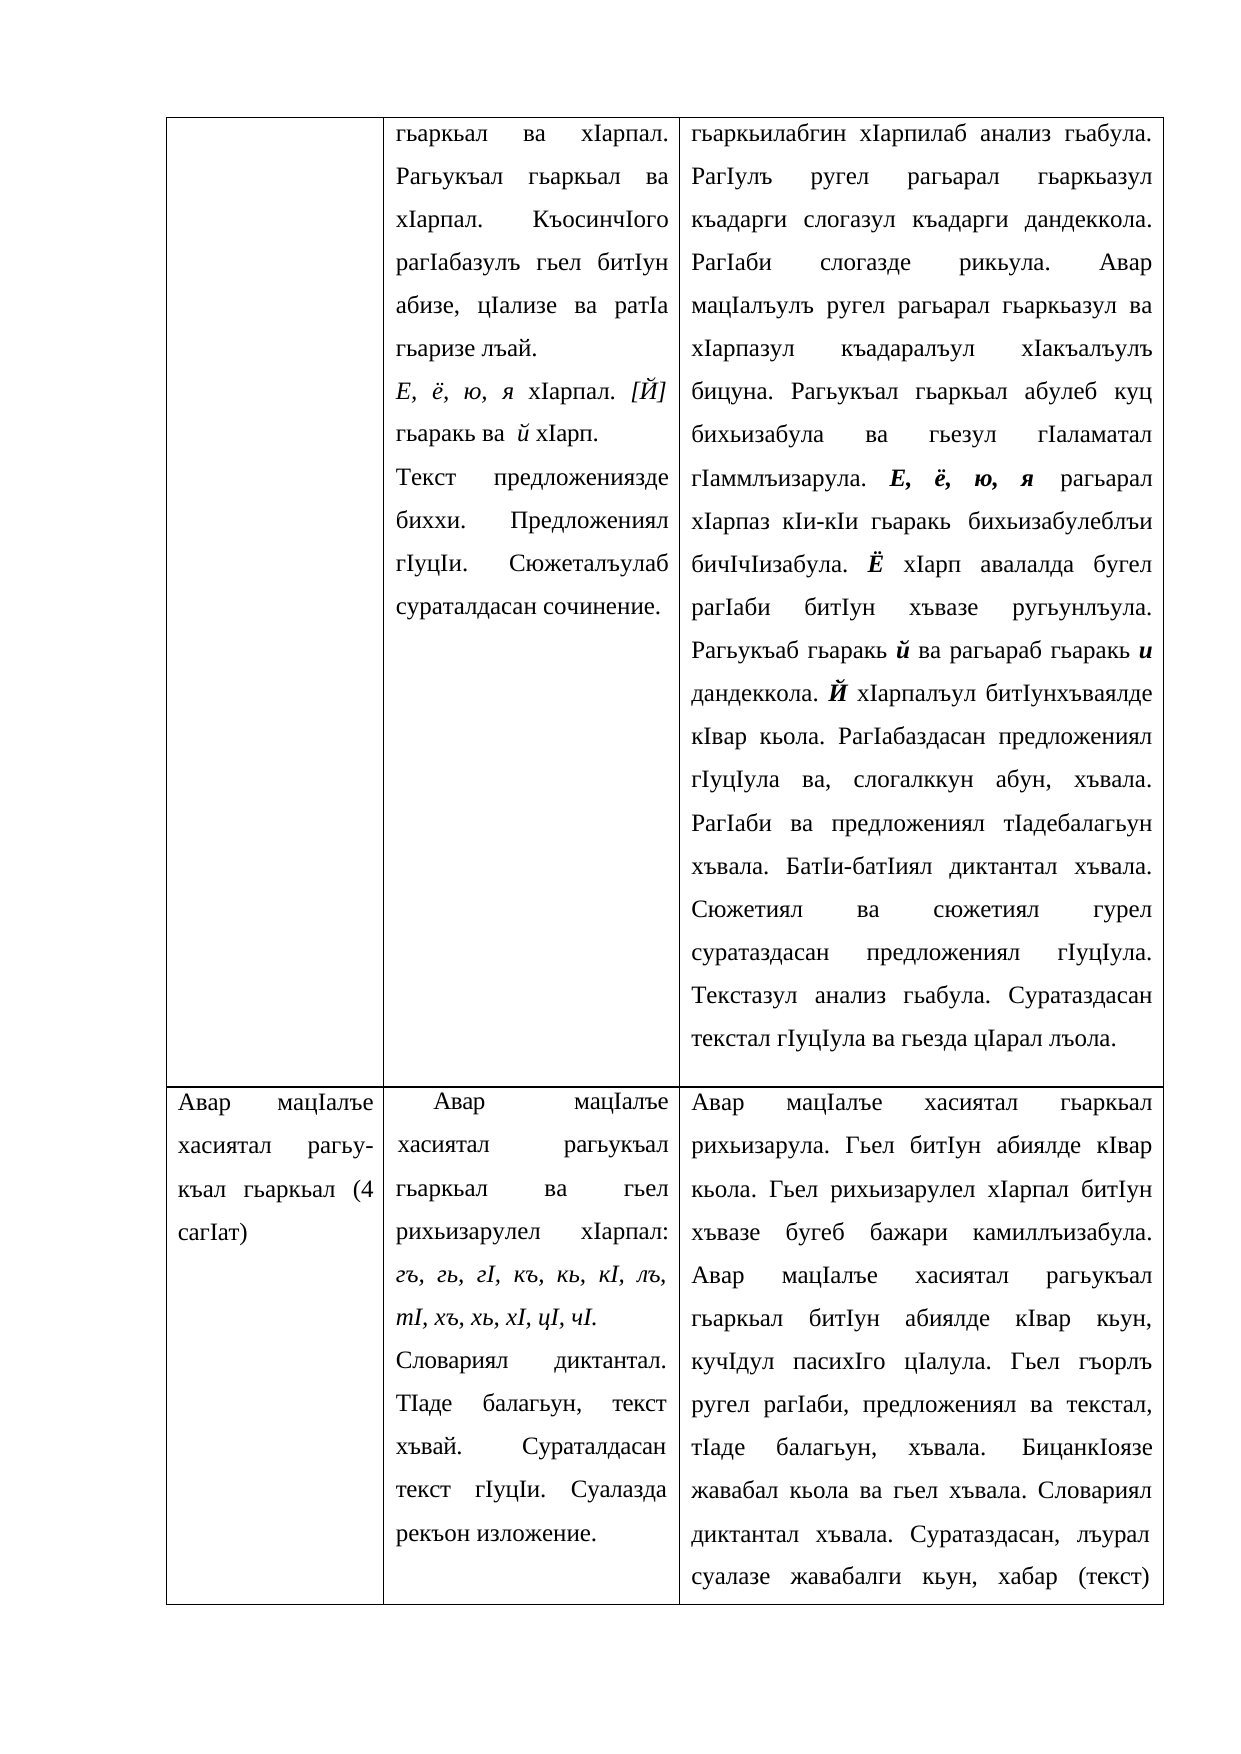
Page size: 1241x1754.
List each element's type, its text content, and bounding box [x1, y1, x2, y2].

table_header гьаркьилабгин хIарпилаб анализ гьабула. РагIулъ ругел рагьарал гьаркьазул къадарги слогазул къадарги дандеккола. РагIаби слогазде рикьула. Авар мацIалъулъ ругел рагьарал гьаркьазул ва хIарпазул къадаралъул хIакъалъулъ бицуна. Рагьукъал гьаркьал абулеб куц бихьизабула ва гьезул гIаламатал гIаммлъизарула. Е, ё, ю, я рагьарал хIарпаз кIи-кIи гьаракь бихьизабулеблъи бичIчIизабула. Ё хIарп авалалда бугел рагIаби битIун хъвазе ругьунлъула. Рагьукъаб гьаракь й ва рагьараб гьаракь и дандеккола. Й хIарпалъул битIунхъваялде кIвар кьола. РагIабаздасан предложениял гIуцIула ва, слогалккун абун, хъвала. РагIаби ва предложениял тIадебалагьун хъвала. БатIи-батIиял диктантал хъвала. Сюжетиял ва сюжетиял гурел суратаздасан предложениял гIуцIула. Текстазул анализ гьабула. Суратаздасан текстал гIуцIула ва гьезда цIарал лъола. [680, 118, 1163, 1086]
table_cell Авар мацIалъе хасиятал рагьу- къал гьаркьал (4 сагIат) [167, 1088, 383, 1604]
table_cell Авар мацIалъе хасиятал гьаркьал рихьизарула. Гьел битIун абиялде кIвар кьола. Гьел рихьизарулел хIарпал битIун хъвазе бугеб бажари камиллъизабула. Авар мацIалъе хасиятал рагьукъал гьаркьал битIун абиялде кIвар кьун, кучIдул пасихIго цIалула. Гьел гъорлъ ругел рагIаби, предложениял ва текстал, тIаде балагьун, хъвала. БицанкIоязе жавабал кьола ва гьел хъвала. Словариял диктантал хъвала. Суратаздасан, лъурал суалазе жавабалги кьун, хабар (текст) [680, 1088, 1163, 1604]
table_header гьаркьал ва хIарпал. Рагьукъал гьаркьал ва хIарпал. КъосинчIого рагIабазулъ гьел битIун абизе, цIализе ва ратIа гьаризе лъай. Е, ё, ю, я хIарпал. [Й] гьаракь ва й хIарп. Текст предложениязде биххи. Предложениял гIуцIи. Сюжеталъулаб сураталдасан сочинение. [384, 118, 679, 1086]
table_cell Авар мацIалъе хасиятал рагьукъал гьаркьал ва гьел рихьизарулел хIарпал: гъ, гь, гI, къ, кь, кI, лъ, тI, хъ, хь, хI, цI, чI. Словариял диктантал. ТIаде балагьун, текст хъвай. Сураталдасан текст гIуцIи. Суалазда рекъон изложение. [384, 1088, 679, 1604]
table_header [167, 118, 383, 1086]
